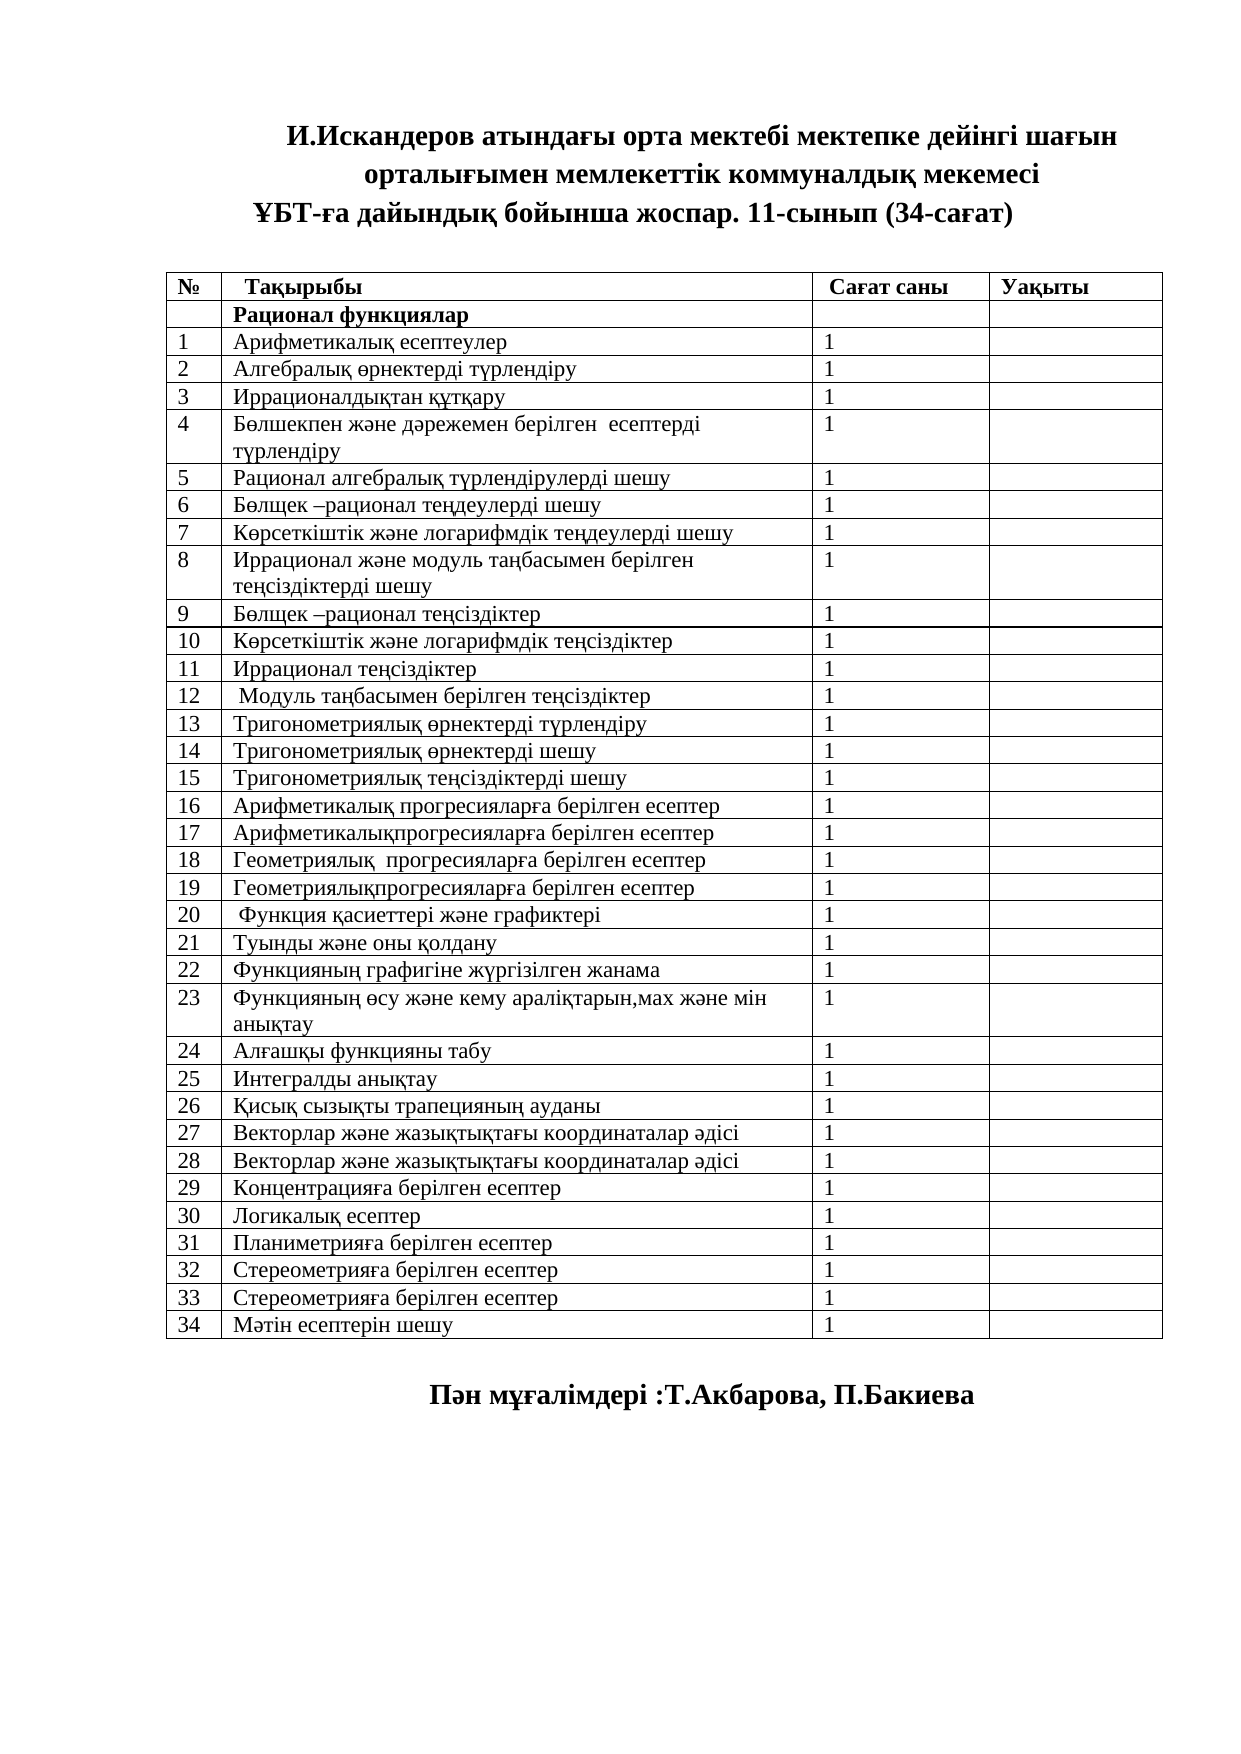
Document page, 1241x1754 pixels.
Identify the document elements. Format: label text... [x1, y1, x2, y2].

table_cell 1 [813, 956, 989, 982]
table_cell 29 [167, 1174, 221, 1201]
table_cell Интегралды анықтау [222, 1065, 812, 1091]
table_cell 1 [813, 682, 989, 708]
table_cell Логикалық есептер [222, 1202, 812, 1228]
table_cell Геометриялықпрогресияларға берілген есептер [222, 874, 812, 900]
table_cell 1 [813, 383, 989, 409]
table_cell 27 [167, 1120, 221, 1146]
table_cell 1 [813, 1120, 989, 1146]
table_cell 14 [167, 737, 221, 763]
table_cell 2 [167, 356, 221, 382]
table_cell 1 [813, 847, 989, 873]
table_cell [167, 301, 221, 327]
table_cell [990, 710, 1162, 736]
table_cell [813, 301, 989, 327]
table_cell [990, 356, 1162, 382]
table_cell 15 [167, 764, 221, 791]
table_header Тақырыбы [222, 273, 812, 300]
table_cell 1 [167, 328, 221, 354]
table_cell Мәтін есептерін шешу [222, 1311, 812, 1338]
table_cell Рационал алгебралық түрлендірулерді шешу [222, 464, 812, 490]
table_cell 1 [813, 1174, 989, 1201]
table_cell Алгебралық өрнектерді түрлендіру [222, 356, 812, 382]
table_cell [990, 546, 1162, 599]
table_cell [990, 1092, 1162, 1118]
list И.Искандеров атындағы орта мектебі мектепке дейінгі шағын орталығымен мемлекеттік коммуналдық мекемесі [252, 118, 1152, 190]
table_header Уақыты [990, 273, 1162, 300]
table_cell [990, 1229, 1162, 1255]
table_cell Векторлар және жазықтықтағы координаталар әдісі [222, 1147, 812, 1173]
table_cell 1 [813, 819, 989, 846]
table_cell Стереометрияға берілген есептер [222, 1256, 812, 1283]
table_cell [990, 819, 1162, 846]
table_cell 28 [167, 1147, 221, 1173]
table_cell Функцияның графигіне жүргізілген жанама [222, 956, 812, 982]
table_cell Арифметикалық есептеулер [222, 328, 812, 354]
table_cell Функцияның өсу және кему араліқтарын,мах және мін анықтау [222, 984, 812, 1036]
table_cell 12 [167, 682, 221, 708]
table_cell Туынды және оны қолдану [222, 929, 812, 955]
table_cell 5 [167, 464, 221, 490]
table_cell Бөлшекпен және дәрежемен берілген есептерді түрлендіру [222, 410, 812, 463]
table_cell 1 [813, 710, 989, 736]
table_cell [990, 600, 1162, 626]
table_cell [990, 901, 1162, 928]
table_cell [990, 1202, 1162, 1228]
table_cell 1 [813, 600, 989, 626]
table_cell 9 [167, 600, 221, 626]
table_cell 7 [167, 519, 221, 545]
table_cell Алғашқы функцияны табу [222, 1037, 812, 1064]
table_cell Рационал функциялар [222, 301, 812, 327]
table_cell 6 [167, 491, 221, 518]
table_cell 1 [813, 356, 989, 382]
table_cell [990, 984, 1162, 1036]
table_cell Функция қасиеттері және графиктері [222, 901, 812, 928]
table_cell Көрсеткіштік және логарифмдік теңсіздіктер [222, 628, 812, 654]
table_cell 1 [813, 655, 989, 681]
table_cell 25 [167, 1065, 221, 1091]
table_cell Концентрацияға берілген есептер [222, 1174, 812, 1201]
table_cell 22 [167, 956, 221, 982]
table_cell [990, 328, 1162, 354]
table_cell Арифметикалық прогресияларға берілген есептер [222, 792, 812, 818]
table_cell 1 [813, 1284, 989, 1310]
table_cell [990, 1256, 1162, 1283]
table_cell 21 [167, 929, 221, 955]
table_cell 3 [167, 383, 221, 409]
table_cell [990, 1120, 1162, 1146]
table_cell 33 [167, 1284, 221, 1310]
table_cell [990, 655, 1162, 681]
table_cell 23 [167, 984, 221, 1036]
table_cell [990, 1065, 1162, 1091]
table_cell [990, 682, 1162, 708]
table_cell Тригонометриялық теңсіздіктерді шешу [222, 764, 812, 791]
table_cell Иррационалдықтан құтқару [222, 383, 812, 409]
table_cell Көрсеткіштік және логарифмдік теңдеулерді шешу [222, 519, 812, 545]
table_cell 18 [167, 847, 221, 873]
table_cell [990, 737, 1162, 763]
table_cell [990, 491, 1162, 518]
table_cell 13 [167, 710, 221, 736]
table_cell Модуль таңбасымен берілген теңсіздіктер [222, 682, 812, 708]
table_cell 26 [167, 1092, 221, 1118]
table_cell Иррационал және модуль таңбасымен берілген теңсіздіктерді шешу [222, 546, 812, 599]
table_cell Планиметрияға берілген есептер [222, 1229, 812, 1255]
table_cell [990, 1147, 1162, 1173]
table_cell 1 [813, 464, 989, 490]
table_cell 10 [167, 628, 221, 654]
table_cell 1 [813, 874, 989, 900]
table_cell 17 [167, 819, 221, 846]
table_cell [990, 383, 1162, 409]
table_cell 1 [813, 491, 989, 518]
table_cell [990, 1311, 1162, 1338]
table_cell 1 [813, 1092, 989, 1118]
list Пән мұғалімдері :Т.Акбарова, П.Бакиева [252, 1377, 1152, 1411]
table_cell [990, 1037, 1162, 1064]
table_cell 1 [813, 764, 989, 791]
table_cell 34 [167, 1311, 221, 1338]
table_cell 1 [813, 628, 989, 654]
table_cell 30 [167, 1202, 221, 1228]
table_cell 1 [813, 410, 989, 463]
table_cell [990, 1284, 1162, 1310]
table_cell [990, 847, 1162, 873]
table_cell [990, 792, 1162, 818]
table_cell Арифметикалықпрогресияларға берілген есептер [222, 819, 812, 846]
table_cell 1 [813, 1065, 989, 1091]
table_cell 11 [167, 655, 221, 681]
table_cell 1 [813, 1256, 989, 1283]
table_cell Стереометрияға берілген есептер [222, 1284, 812, 1310]
table_cell 1 [813, 1311, 989, 1338]
table_cell 1 [813, 901, 989, 928]
table_cell [990, 929, 1162, 955]
list ҰБТ-ға дайындық бойынша жоспар. 11-сынып (34-сағат) [252, 195, 1152, 229]
table_header № [167, 273, 221, 300]
table_cell 1 [813, 792, 989, 818]
table_cell 1 [813, 1037, 989, 1064]
table_cell [990, 956, 1162, 982]
table_cell 16 [167, 792, 221, 818]
table_cell 1 [813, 1202, 989, 1228]
table_cell 24 [167, 1037, 221, 1064]
table_cell Геометриялық прогресияларға берілген есептер [222, 847, 812, 873]
table_cell 1 [813, 546, 989, 599]
table_cell [990, 874, 1162, 900]
table_cell [990, 301, 1162, 327]
table_header Сағат саны [813, 273, 989, 300]
table_cell [990, 1174, 1162, 1201]
table_cell 8 [167, 546, 221, 599]
table_cell 19 [167, 874, 221, 900]
table_cell 1 [813, 1147, 989, 1173]
table_cell 1 [813, 1229, 989, 1255]
table_cell 32 [167, 1256, 221, 1283]
table_cell 31 [167, 1229, 221, 1255]
table_cell 1 [813, 519, 989, 545]
table_cell 1 [813, 328, 989, 354]
table_cell 1 [813, 737, 989, 763]
table_cell Тригонометриялық өрнектерді түрлендіру [222, 710, 812, 736]
table_cell Тригонометриялық өрнектерді шешу [222, 737, 812, 763]
table_cell [990, 628, 1162, 654]
table_cell Қисық сызықты трапецияның ауданы [222, 1092, 812, 1118]
table_cell Векторлар және жазықтықтағы координаталар әдісі [222, 1120, 812, 1146]
table_cell [990, 764, 1162, 791]
table_cell Бөлщек –рационал теңдеулерді шешу [222, 491, 812, 518]
table_cell [990, 519, 1162, 545]
table_cell Бөлщек –рационал теңсіздіктер [222, 600, 812, 626]
table_cell Иррационал теңсіздіктер [222, 655, 812, 681]
table_cell [990, 464, 1162, 490]
table_cell [990, 410, 1162, 463]
table_cell 1 [813, 929, 989, 955]
table_cell 1 [813, 984, 989, 1036]
table_cell 20 [167, 901, 221, 928]
table_cell 4 [167, 410, 221, 463]
